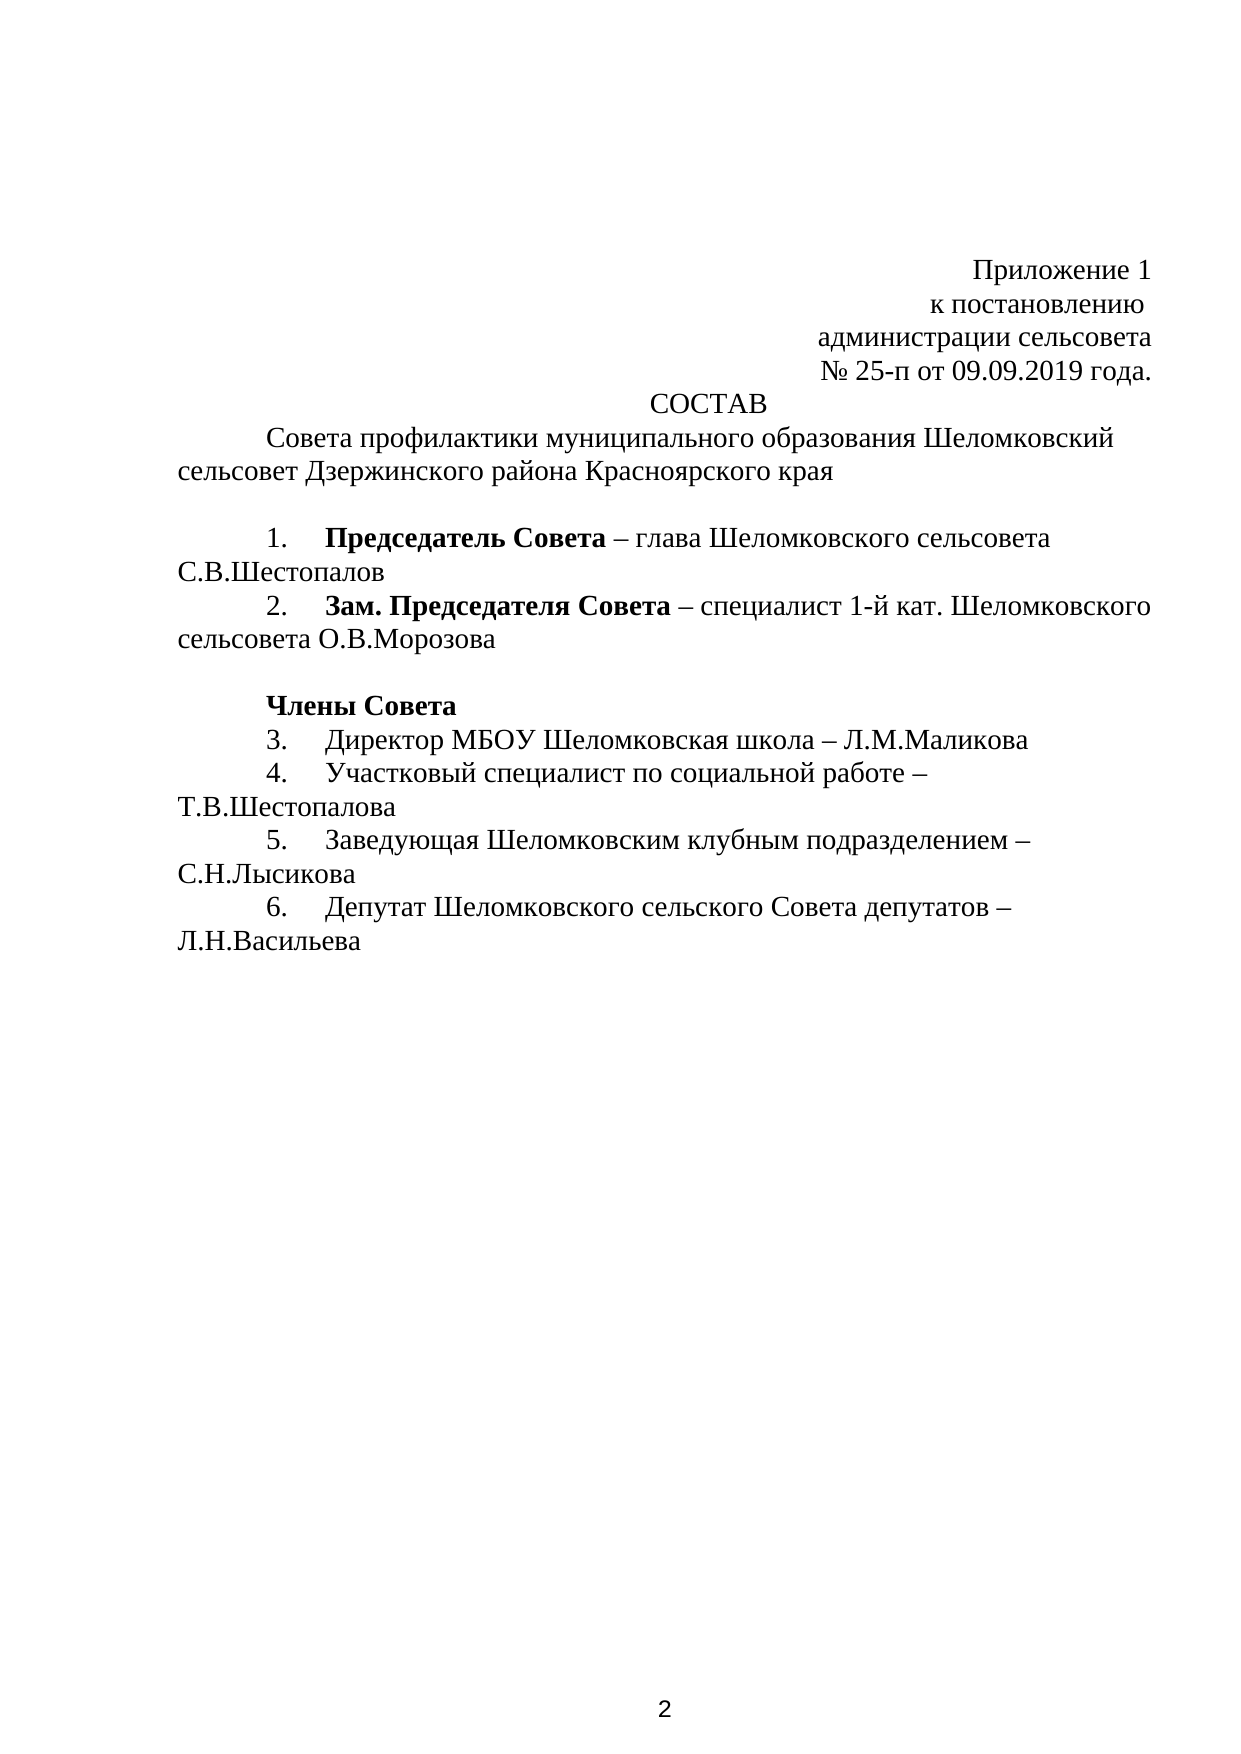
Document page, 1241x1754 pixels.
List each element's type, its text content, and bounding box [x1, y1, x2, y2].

list Директор МБОУ Шеломковская школа – Л.М.Маликова [177, 722, 1152, 755]
list Участковый специалист по социальной работе – Т.В.Шестопалова [177, 755, 1152, 822]
list Депутат Шеломковского сельского Совета депутатов – Л.Н.Васильева [177, 889, 1152, 957]
text Члены Совета [177, 688, 1152, 722]
list Зам. Председателя Совета – специалист 1-й кат. Шеломковского сельсовета О.В.Морозова [177, 588, 1152, 655]
list Заведующая Шеломковским клубным подразделением – С.Н.Лысикова [177, 822, 1152, 889]
text Совета профилактики муниципального образования Шеломковский сельсовет Дзержинского района Красноярского края [177, 420, 1152, 487]
list Председатель Совета – глава Шеломковского сельсовета С.В.Шестопалов [177, 521, 1152, 588]
text Приложение 1 к постановлению администрации сельсовета № 25-п от 09.09.2019 года. [177, 252, 1152, 386]
text СОСТАВ [177, 386, 1152, 420]
